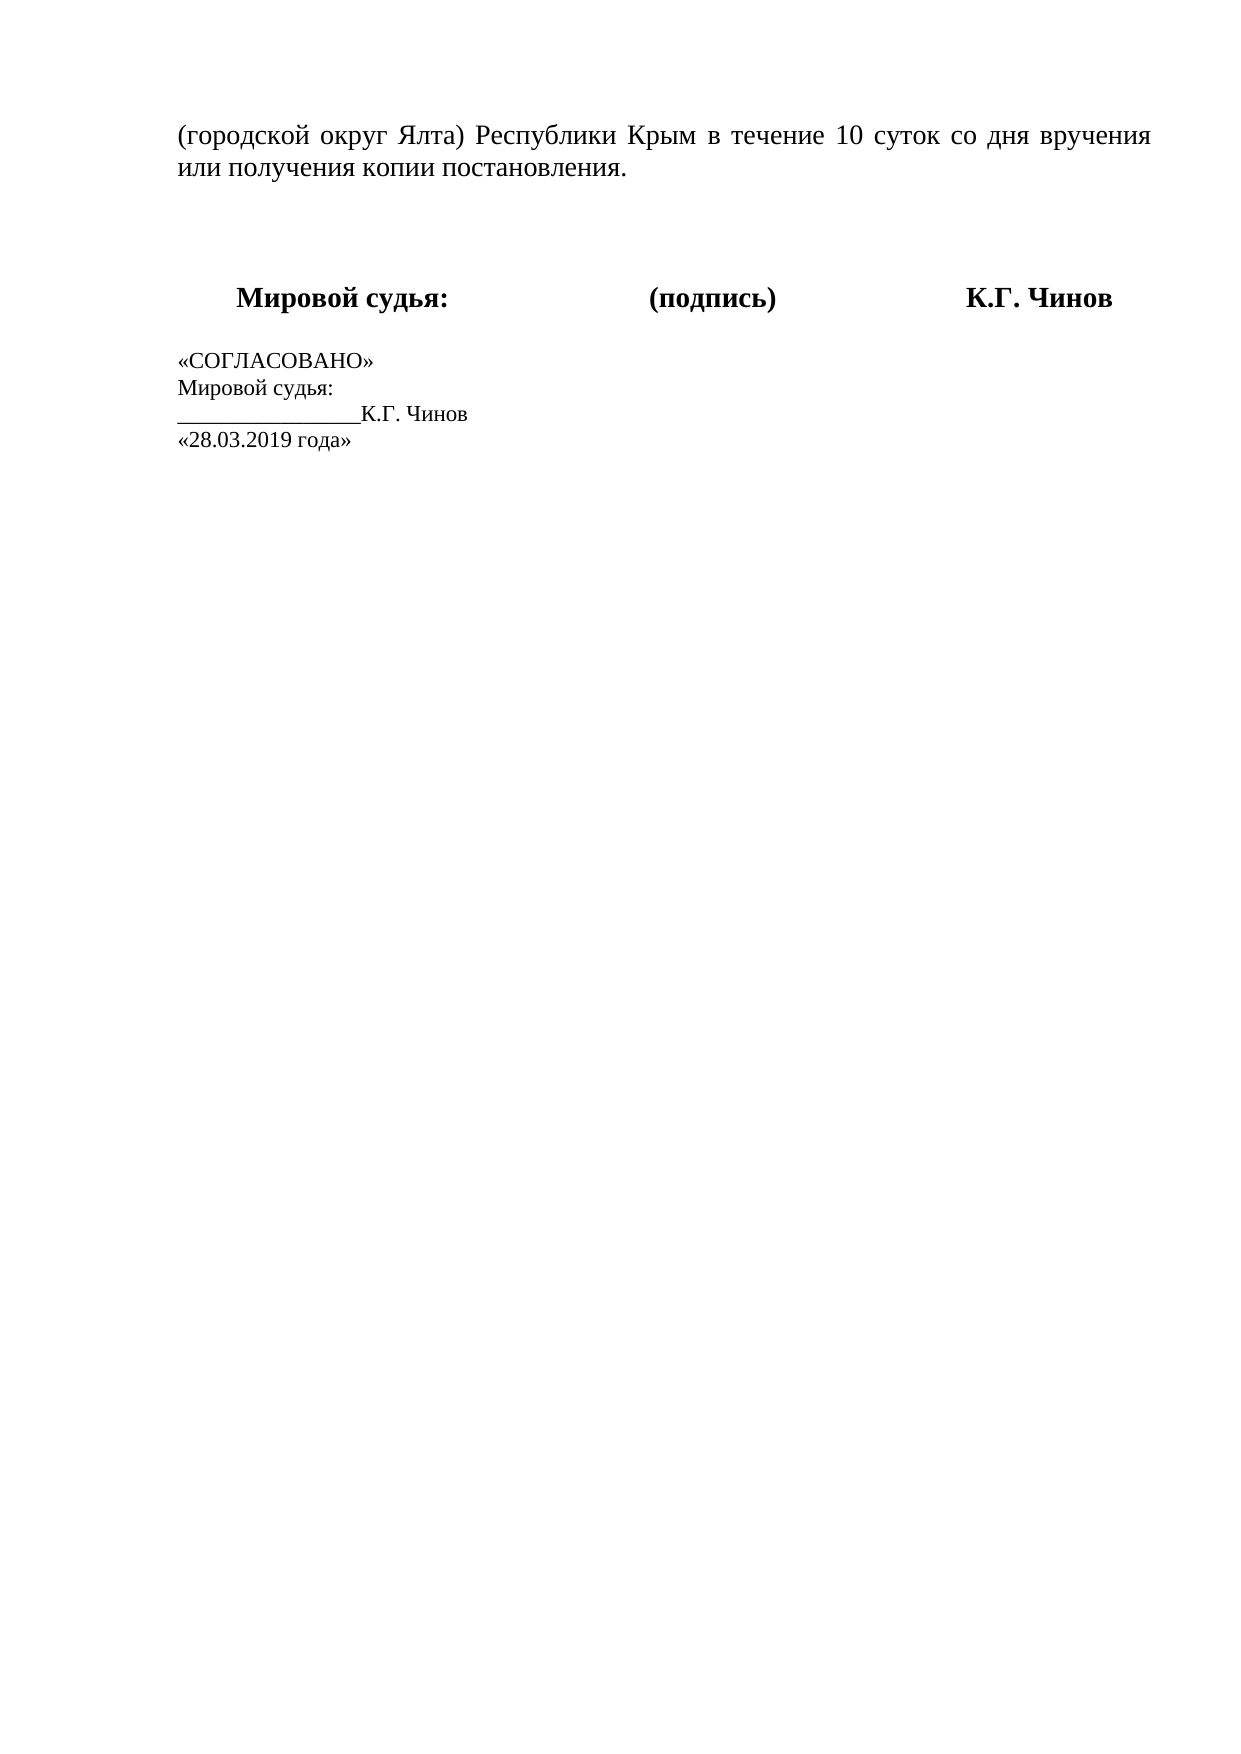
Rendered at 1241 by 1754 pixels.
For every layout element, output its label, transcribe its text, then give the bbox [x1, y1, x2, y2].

text Мировой судья: [177, 373, 1152, 400]
text «СОГЛАСОВАНО» [177, 347, 1152, 373]
text Мировой судья: (подпись) К.Г. Чинов [236, 280, 1152, 314]
text «28.03.2019 года» [177, 426, 1152, 453]
text ________________К.Г. Чинов [177, 400, 1152, 426]
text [177, 118, 1152, 183]
